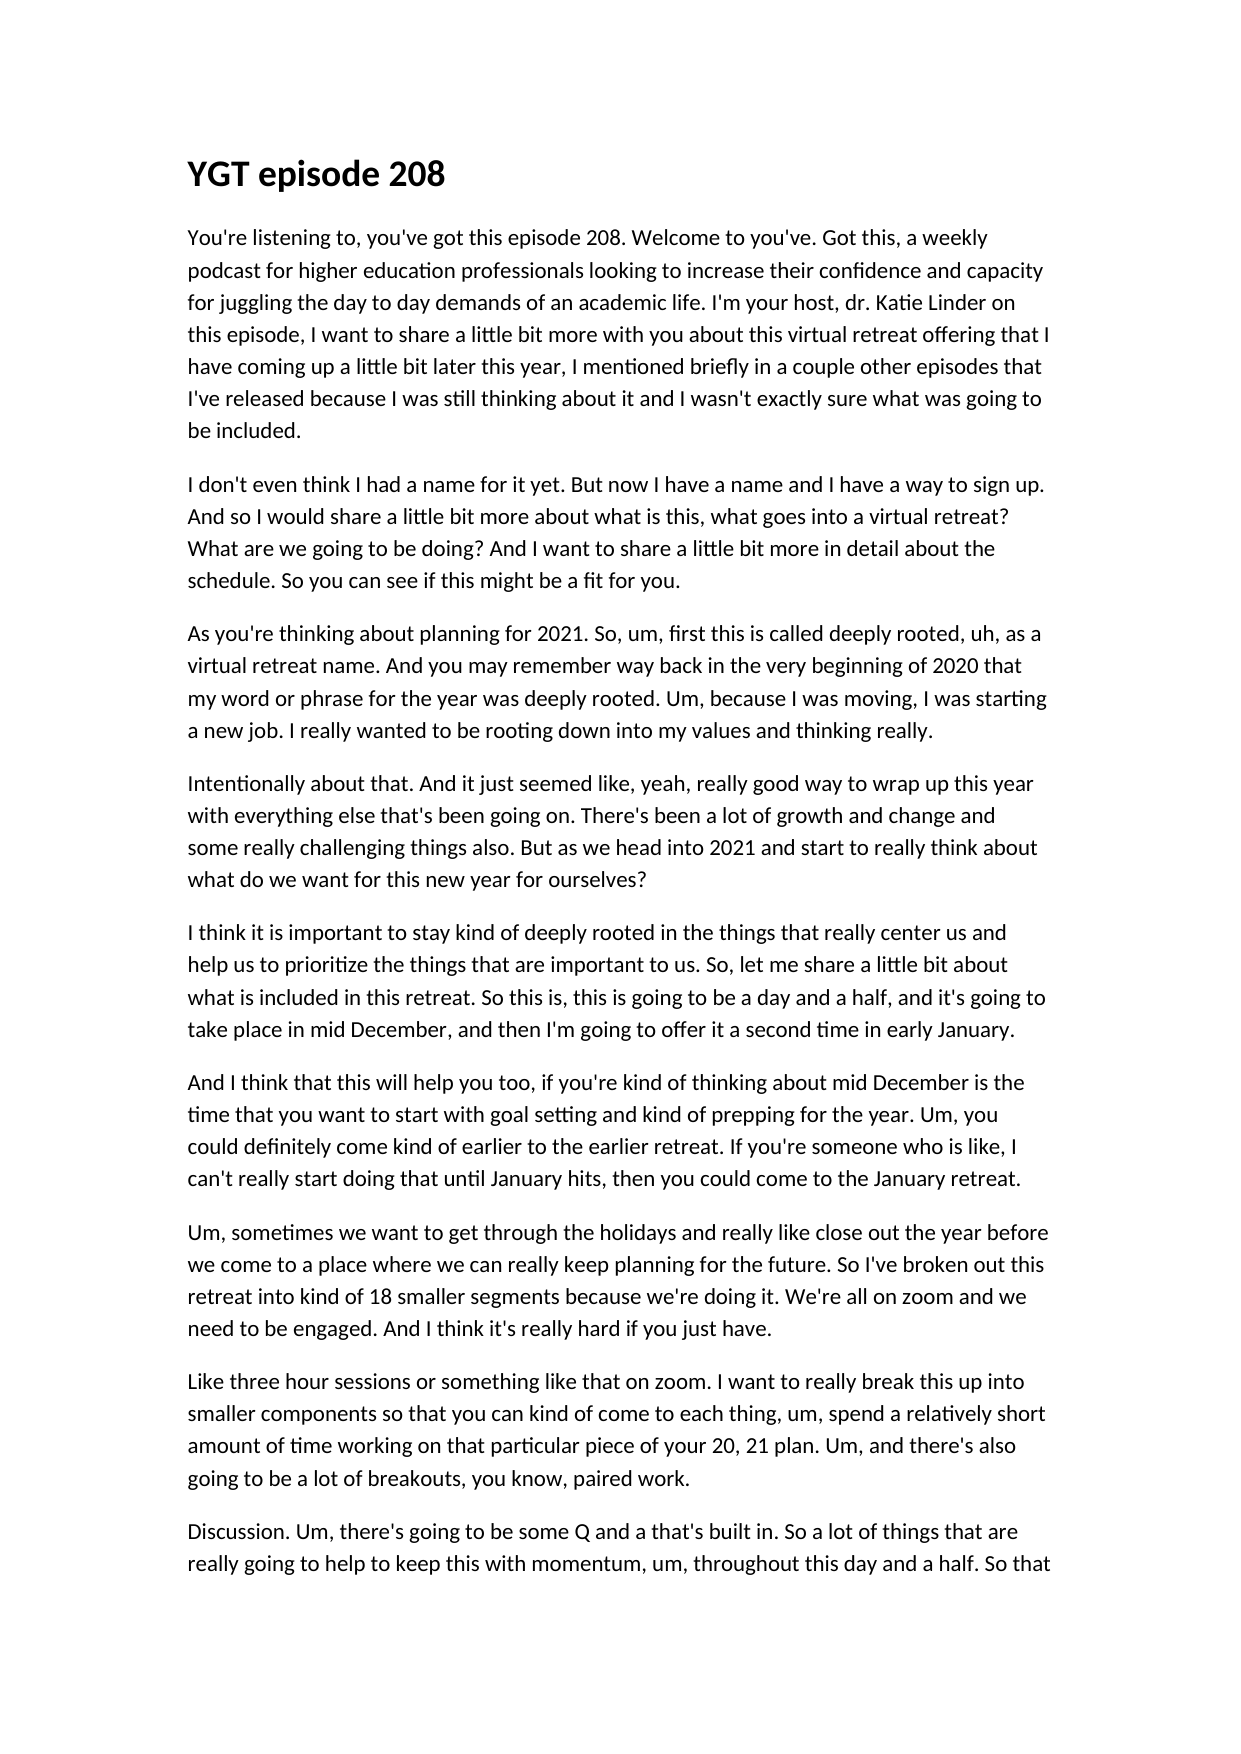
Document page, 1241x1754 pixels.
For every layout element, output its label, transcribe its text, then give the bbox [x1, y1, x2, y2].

text As you're thinking about planning for 2021. So, um, first this is called deeply rooted, uh, as a virtual retreat name. And you may remember way back in the very beginning of 2020 that my word or phrase for the year was deeply rooted. Um, because I was moving, I was starting a new job. I really wanted to be rooting down into my values and thinking really. [187, 619, 1053, 744]
text YGT episode 208 [187, 150, 1053, 196]
text Um, sometimes we want to get through the holidays and really like close out the year before we come to a place where we can really keep planning for the future. So I've broken out this retreat into kind of 18 smaller segments because we're doing it. We're all on zoom and we need to be engaged. And I think it's really hard if you just have. [187, 1218, 1053, 1342]
text Like three hour sessions or something like that on zoom. I want to really break this up into smaller components so that you can kind of come to each thing, um, spend a relatively short amount of time working on that particular piece of your 20, 21 plan. Um, and there's also going to be a lot of breakouts, you know, paired work. [187, 1367, 1053, 1492]
text And I think that this will help you too, if you're kind of thinking about mid December is the time that you want to start with goal setting and kind of prepping for the year. Um, you could definitely come kind of earlier to the earlier retreat. If you're someone who is like, I can't really start doing that until January hits, then you could come to the January retreat. [187, 1068, 1053, 1193]
text I think it is important to stay kind of deeply rooted in the things that really center us and help us to prioritize the things that are important to us. So, let me share a little bit about what is included in this retreat. So this is, this is going to be a day and a half, and it's going to take place in mid December, and then I'm going to offer it a second time in early January. [187, 918, 1053, 1043]
text Intentionally about that. And it just seemed like, yeah, really good way to wrap up this year with everything else that's been going on. There's been a lot of growth and change and some really challenging things also. But as we head into 2021 and start to really think about what do we want for this new year for ourselves? [187, 769, 1053, 893]
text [187, 1517, 1053, 1577]
text I don't even think I had a name for it yet. But now I have a name and I have a way to sign up. And so I would share a little bit more about what is this, what goes into a virtual retreat? What are we going to be doing? And I want to share a little bit more in detail about the schedule. So you can see if this might be a fit for you. [187, 470, 1053, 594]
text You're listening to, you've got this episode 208. Welcome to you've. Got this, a weekly podcast for higher education professionals looking to increase their confidence and capacity for juggling the day to day demands of an academic life. I'm your host, dr. Katie Linder on this episode, I want to share a little bit more with you about this virtual retreat offering that I have coming up a little bit later this year, I mentioned briefly in a couple other episodes that I've released because I was still thinking about it and I wasn't exactly sure what was going to be included. [187, 223, 1053, 445]
